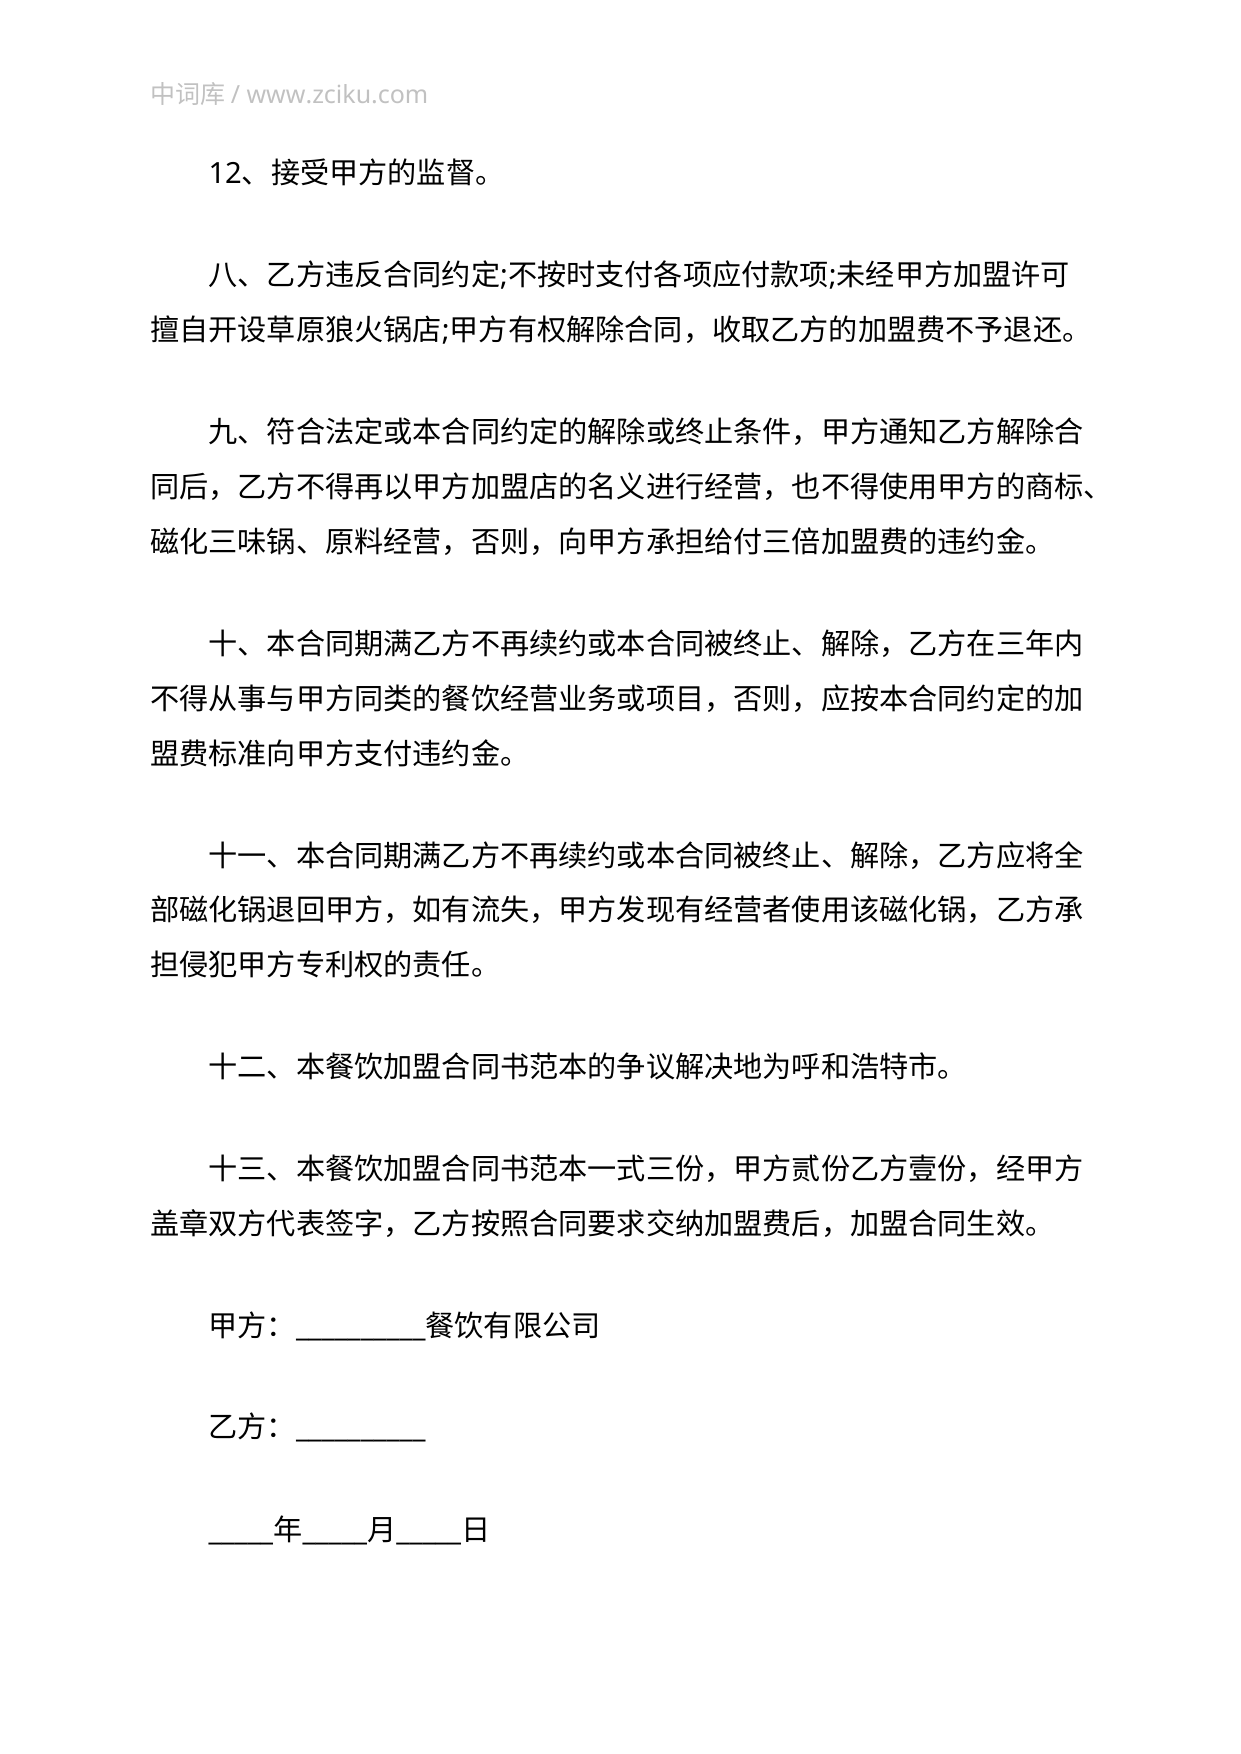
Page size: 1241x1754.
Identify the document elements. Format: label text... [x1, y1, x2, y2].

text 十、本合同期满乙方不再续约或本合同被终止、解除，乙方在三年内不得从事与甲方同类的餐饮经营业务或项目，否则，应按本合同约定的加盟费标准向甲方支付违约金。 [150, 621, 1090, 773]
text 九、符合法定或本合同约定的解除或终止条件，甲方通知乙方解除合同后，乙方不得再以甲方加盟店的名义进行经营，也不得使用甲方的商标、磁化三味锅、原料经营，否则，向甲方承担给付三倍加盟费的违约金。 [150, 409, 1090, 561]
text _____年_____月_____日 [150, 1506, 1090, 1548]
text 八、乙方违反合同约定;不按时支付各项应付款项;未经甲方加盟许可擅自开设草原狼火锅店;甲方有权解除合同，收取乙方的加盟费不予退还。 [150, 252, 1090, 349]
text 乙方：__________ [150, 1404, 1090, 1446]
text 甲方：__________餐饮有限公司 [150, 1302, 1090, 1344]
text 十二、本餐饮加盟合同书范本的争议解决地为呼和浩特市。 [150, 1044, 1090, 1086]
text 12、接受甲方的监督。 [150, 150, 1090, 192]
text 十一、本合同期满乙方不再续约或本合同被终止、解除，乙方应将全部磁化锅退回甲方，如有流失，甲方发现有经营者使用该磁化锅，乙方承担侵犯甲方专利权的责任。 [150, 832, 1090, 984]
text 十三、本餐饮加盟合同书范本一式三份，甲方贰份乙方壹份，经甲方盖章双方代表签字，乙方按照合同要求交纳加盟费后，加盟合同生效。 [150, 1145, 1090, 1243]
